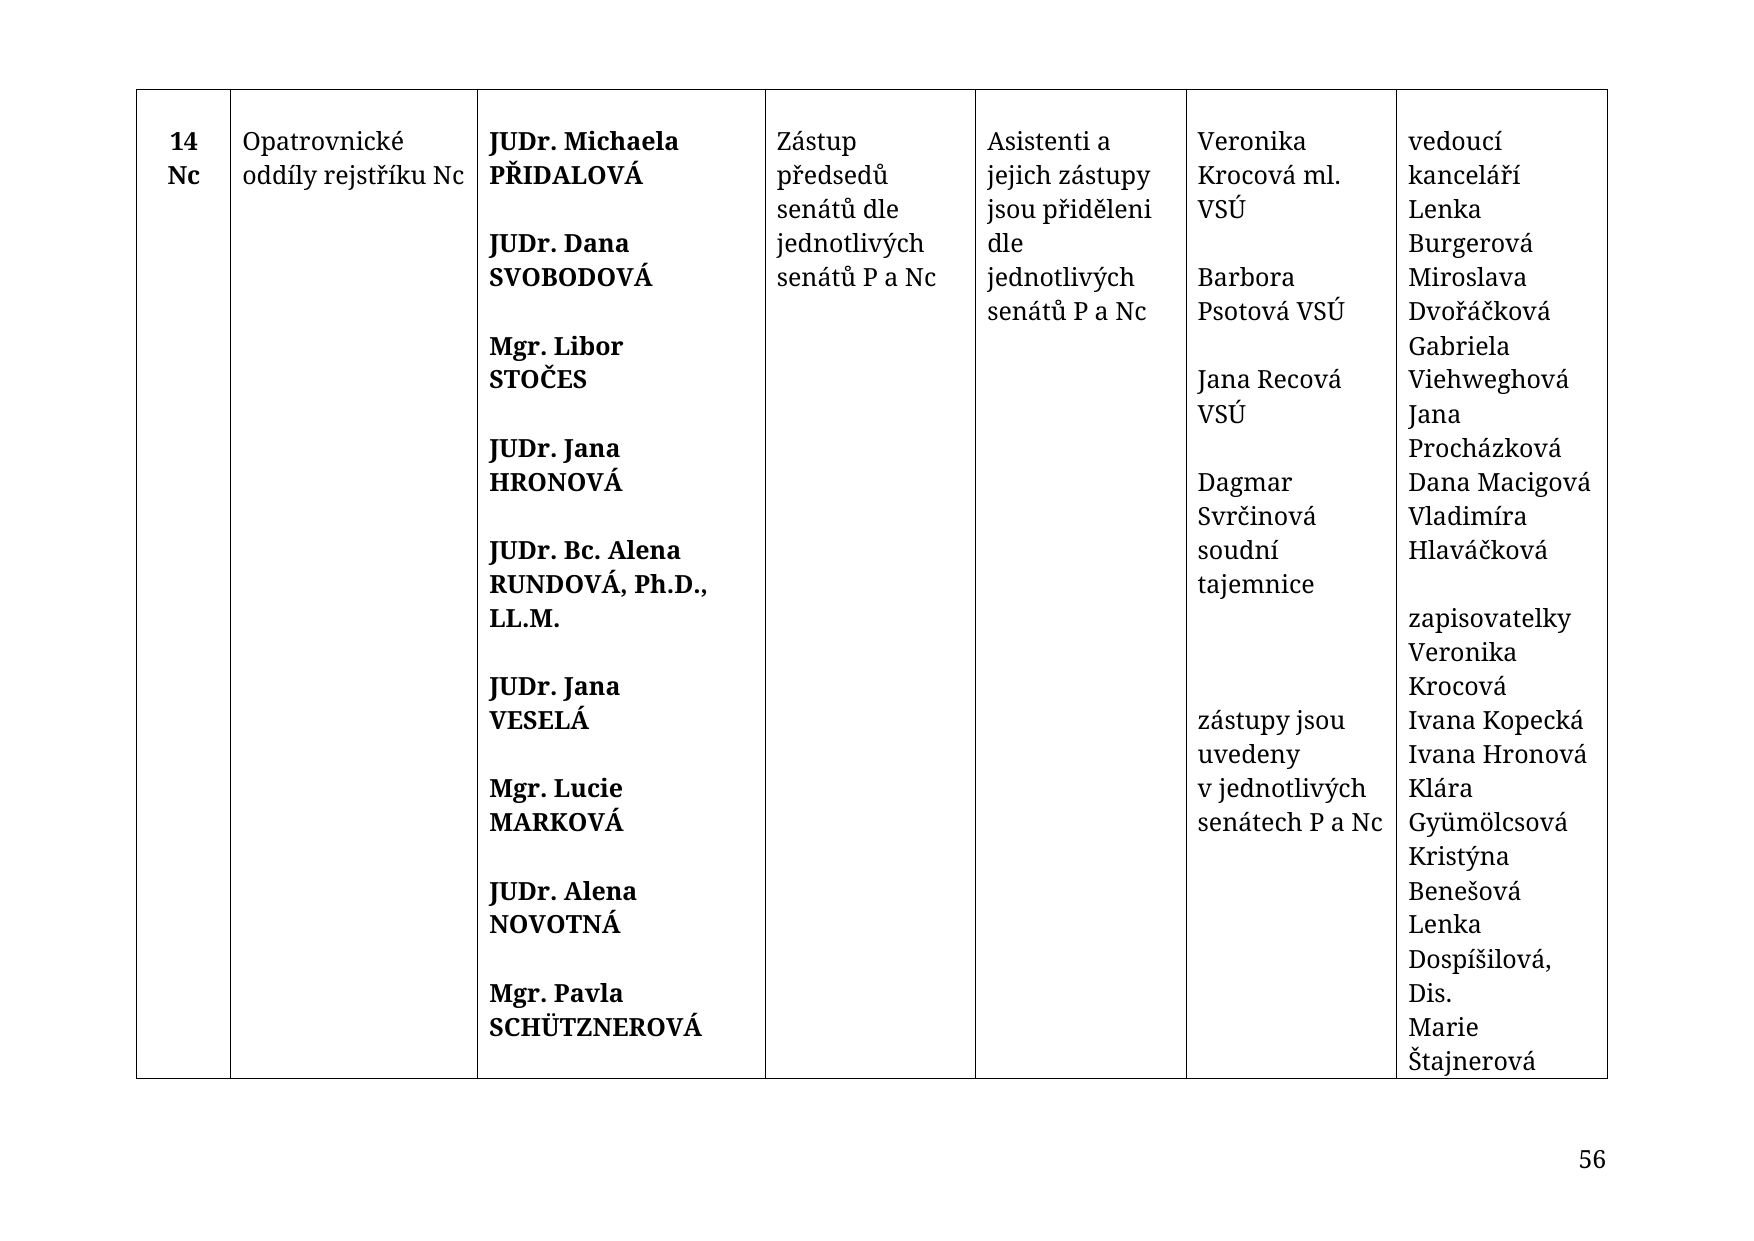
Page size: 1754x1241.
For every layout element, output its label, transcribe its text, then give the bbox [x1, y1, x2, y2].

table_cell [478, 90, 765, 1077]
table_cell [231, 90, 477, 1077]
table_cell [766, 90, 975, 1077]
table_cell 14 Nc [137, 90, 230, 1077]
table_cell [976, 90, 1186, 1077]
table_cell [1187, 90, 1396, 1077]
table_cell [1397, 90, 1607, 1077]
